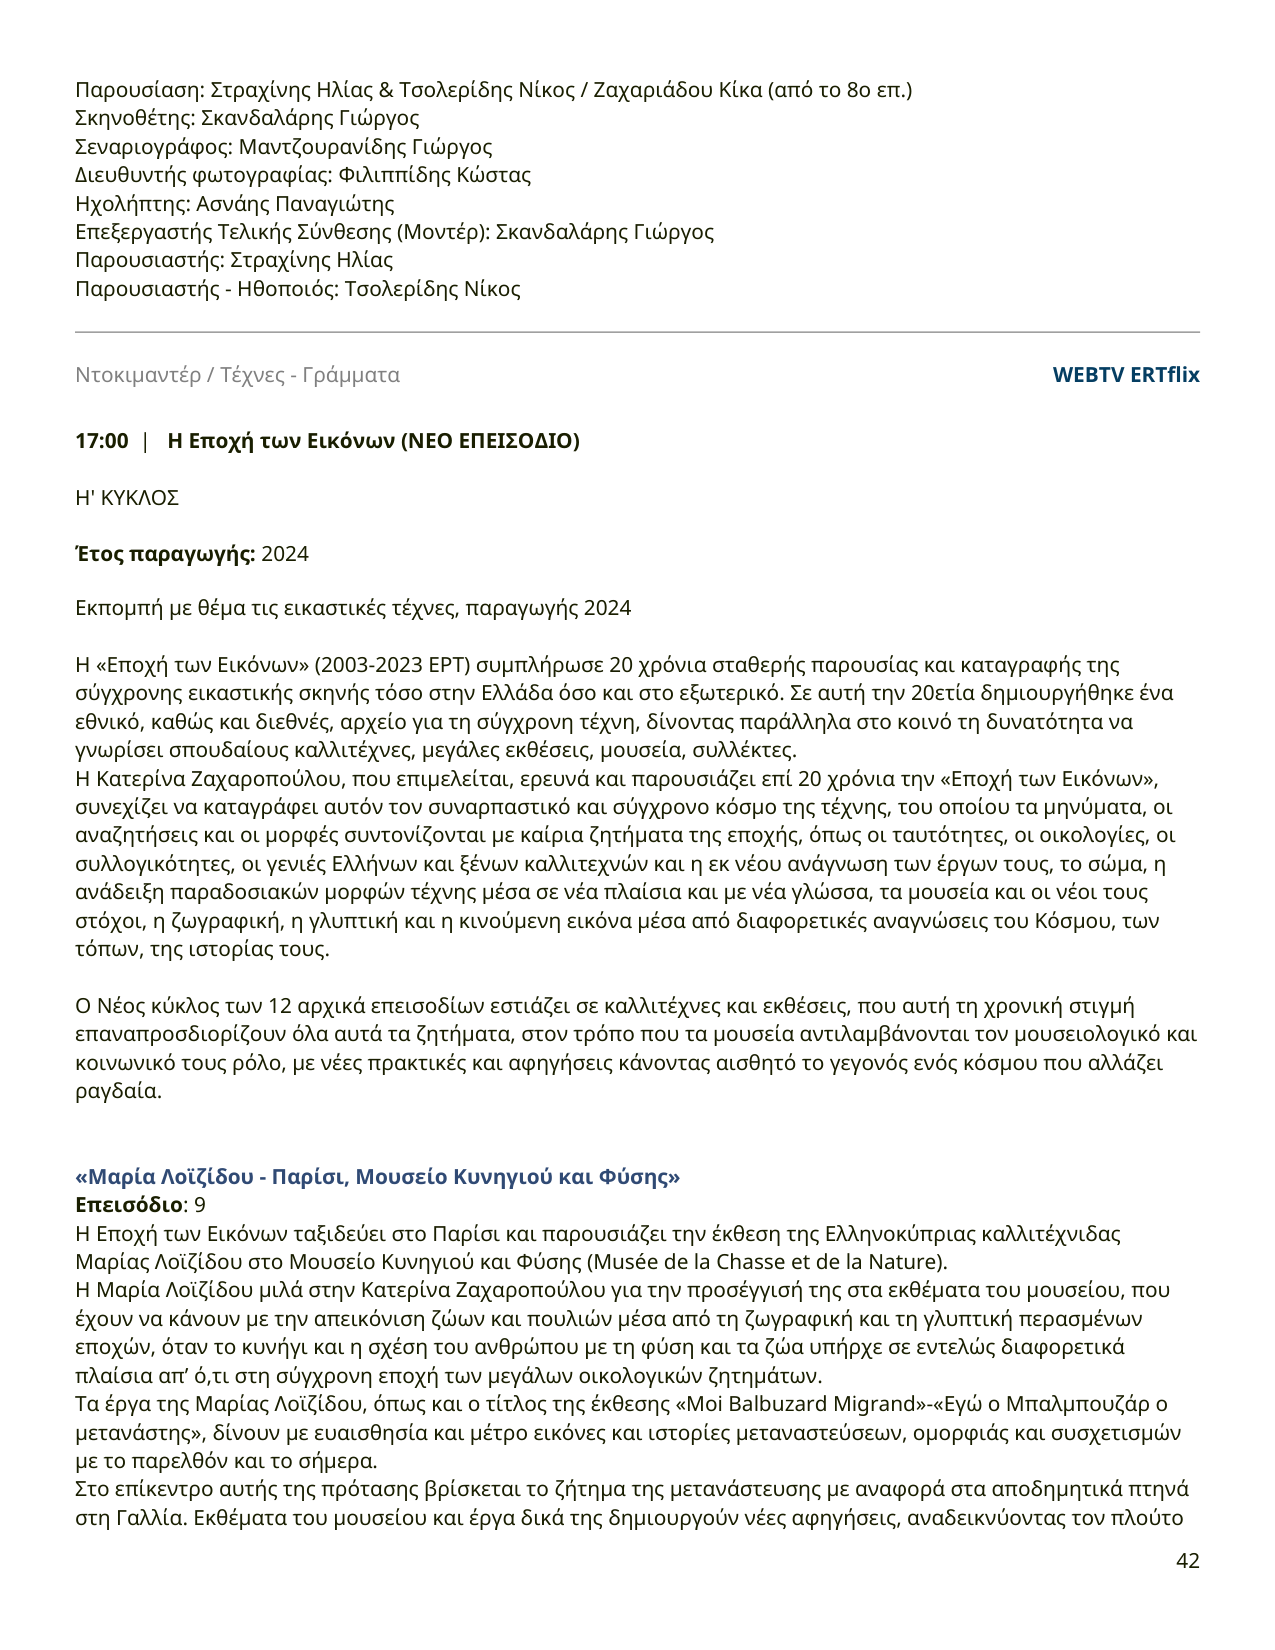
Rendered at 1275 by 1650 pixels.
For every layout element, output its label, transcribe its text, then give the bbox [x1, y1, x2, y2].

text «Μαρία Λοϊζίδου - Παρίσι, Μουσείο Κυνηγιού και Φύσης» Eπεισόδιο: 9 [75, 1105, 1200, 1219]
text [75, 1219, 1200, 1531]
table_header WEBTV ERTflix [638, 360, 1200, 388]
table_header Ντοκιμαντέρ / Τέχνες - Γράμματα [75, 360, 637, 388]
text 17:00 | Η Εποχή των Εικόνων (ΝΕΟ ΕΠΕΙΣΟΔΙΟ) Η' ΚΥΚΛΟΣ Έτος παραγωγής: 2024 [75, 388, 1200, 568]
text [75, 75, 1200, 331]
text Εκπομπή με θέμα τις εικαστικές τέχνες, παραγωγής 2024 Η «Εποχή των Εικόνων» (2003-2023 ΕΡΤ) συμπλήρωσε 20 χρόνια σταθερής παρουσίας και καταγραφής της σύγχρονης εικαστικής σκηνής τόσο στην Ελλάδα όσο και στο εξωτερικό. Σε αυτή την 20ετία δημιουργήθηκε ένα εθνικό, καθώς και διεθνές, αρχείο για τη σύγχρονη τέχνη, δίνοντας παράλληλα στο κοινό τη δυνατότητα να γνωρίσει σπουδαίους καλλιτέχνες, μεγάλες εκθέσεις, μουσεία, συλλέκτες. Η Κατερίνα Ζαχαροπούλου, που επιμελείται, ερευνά και παρουσιάζει επί 20 χρόνια την «Εποχή των Εικόνων», συνεχίζει να καταγράφει αυτόν τον συναρπαστικό και σύγχρονο κόσμο της τέχνης, του οποίου τα μηνύματα, οι αναζητήσεις και οι μορφές συντονίζονται με καίρια ζητήματα της εποχής, όπως οι ταυτότητες, οι οικολογίες, οι συλλογικότητες, οι γενιές Ελλήνων και ξένων καλλιτεχνών και η εκ νέου ανάγνωση των έργων τους, το σώμα, η ανάδειξη παραδοσιακών μορφών τέχνης μέσα σε νέα πλαίσια και με νέα γλώσσα, τα μουσεία και οι νέοι τους στόχοι, η ζωγραφική, η γλυπτική και η κινούμενη εικόνα μέσα από διαφορετικές αναγνώσεις του Κόσμου, των τόπων, της ιστορίας τους. Ο Νέος κύκλος των 12 αρχικά επεισοδίων εστιάζει σε καλλιτέχνες και εκθέσεις, που αυτή τη χρονική στιγμή επαναπροσδιορίζουν όλα αυτά τα ζητήματα, στον τρόπο που τα μουσεία αντιλαμβάνονται τον μουσειολογικό και κοινωνικό τους ρόλο, με νέες πρακτικές και αφηγήσεις κάνοντας αισθητό το γεγονός ενός κόσμου που αλλάζει ραγδαία. [75, 593, 1200, 1105]
